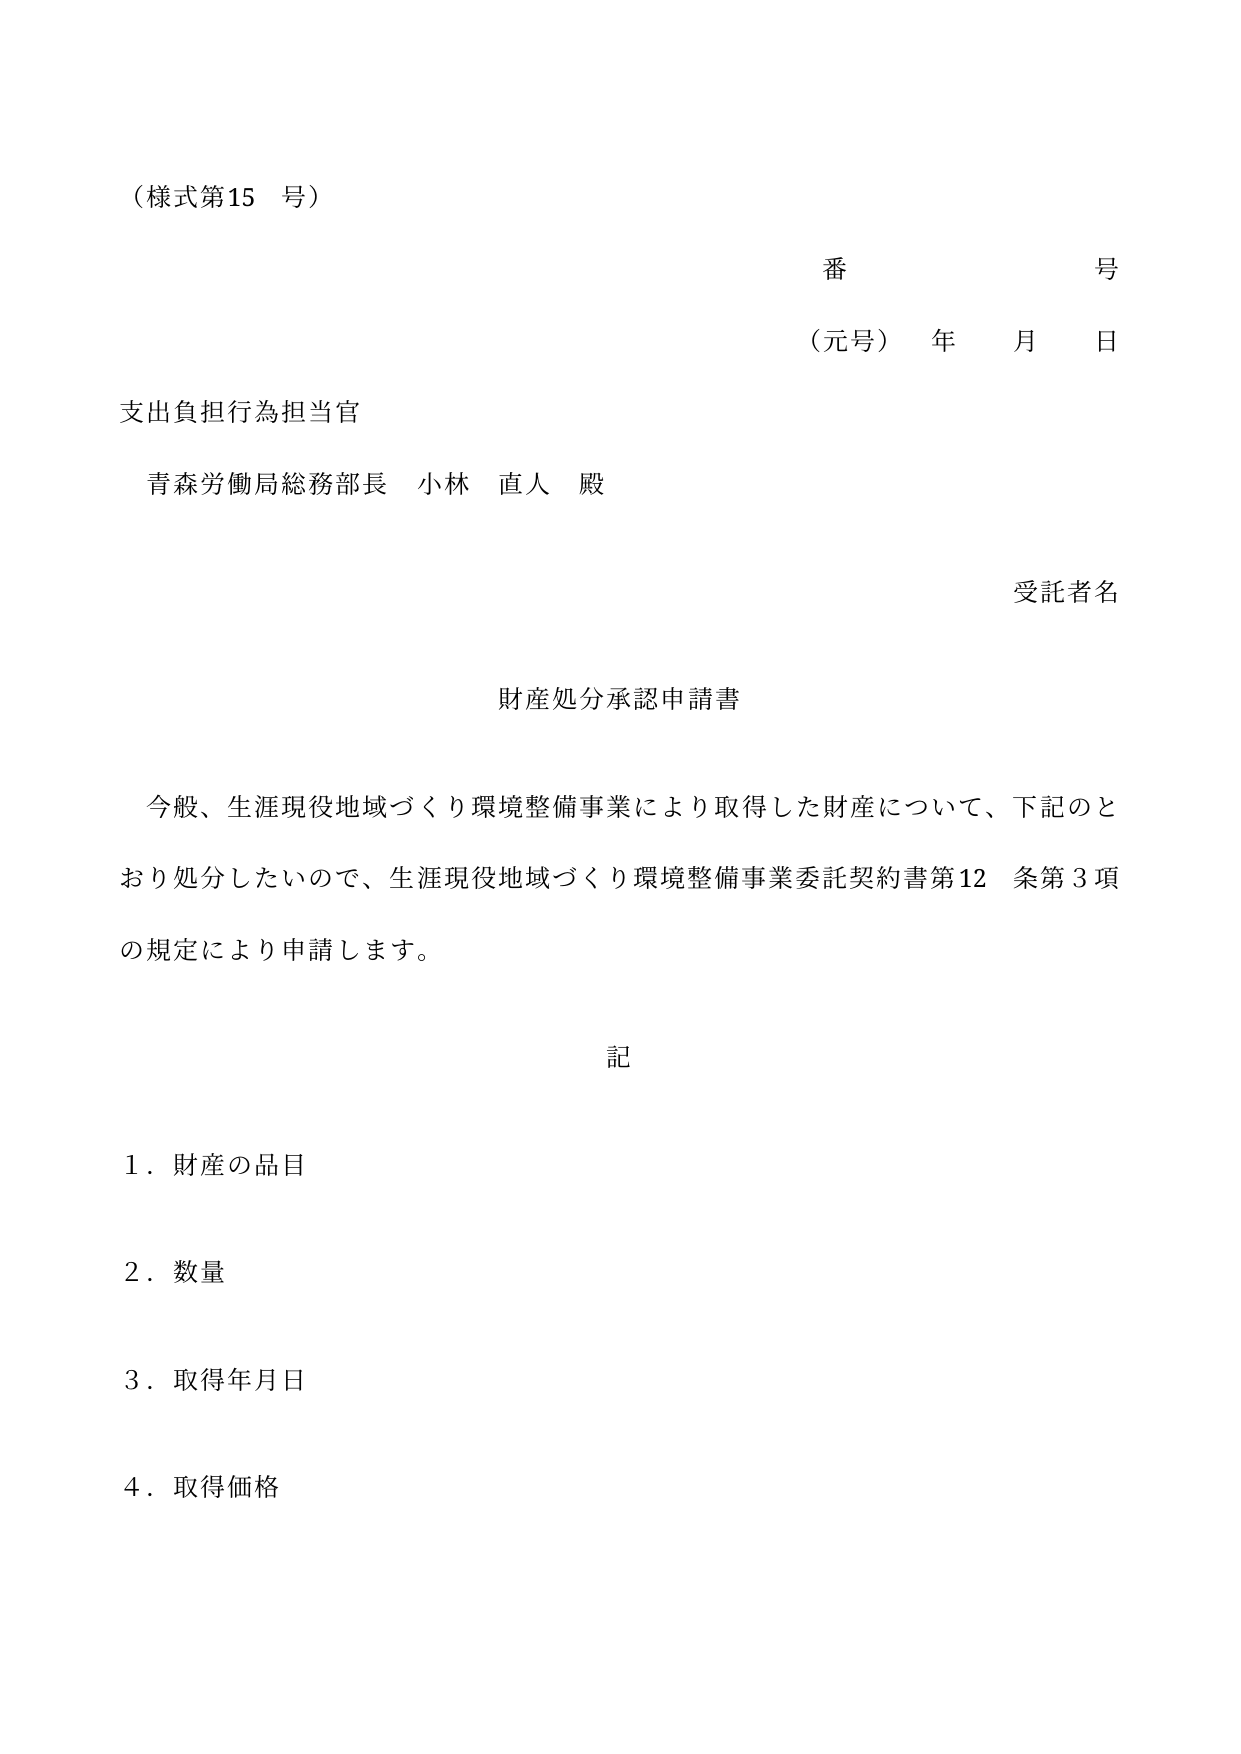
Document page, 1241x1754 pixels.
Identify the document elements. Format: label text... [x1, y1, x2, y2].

text 青森労働局総務部長 小林 直人 殿 [119, 447, 1121, 519]
text 番 号 [119, 232, 1121, 304]
text 今般、生涯現役地域づくり環境整備事業により取得した財産について、下記のとおり処分したいので、生涯現役地域づくり環境整備事業委託契約書第12条第３項の規定により申請します。 [119, 769, 1121, 984]
text ４．取得価格 [119, 1450, 1121, 1522]
text 記 [119, 1020, 1121, 1092]
text （元号） 年 月 日 [119, 304, 1121, 375]
text ２．数量 [119, 1235, 1121, 1307]
text １．財産の品目 [119, 1128, 1121, 1199]
text ３．取得年月日 [119, 1343, 1121, 1414]
text 支出負担行為担当官 [119, 375, 1121, 447]
text 受託者名 [119, 554, 1121, 626]
text （様式第15号） [119, 160, 1121, 232]
text 財産処分承認申請書 [119, 662, 1121, 734]
